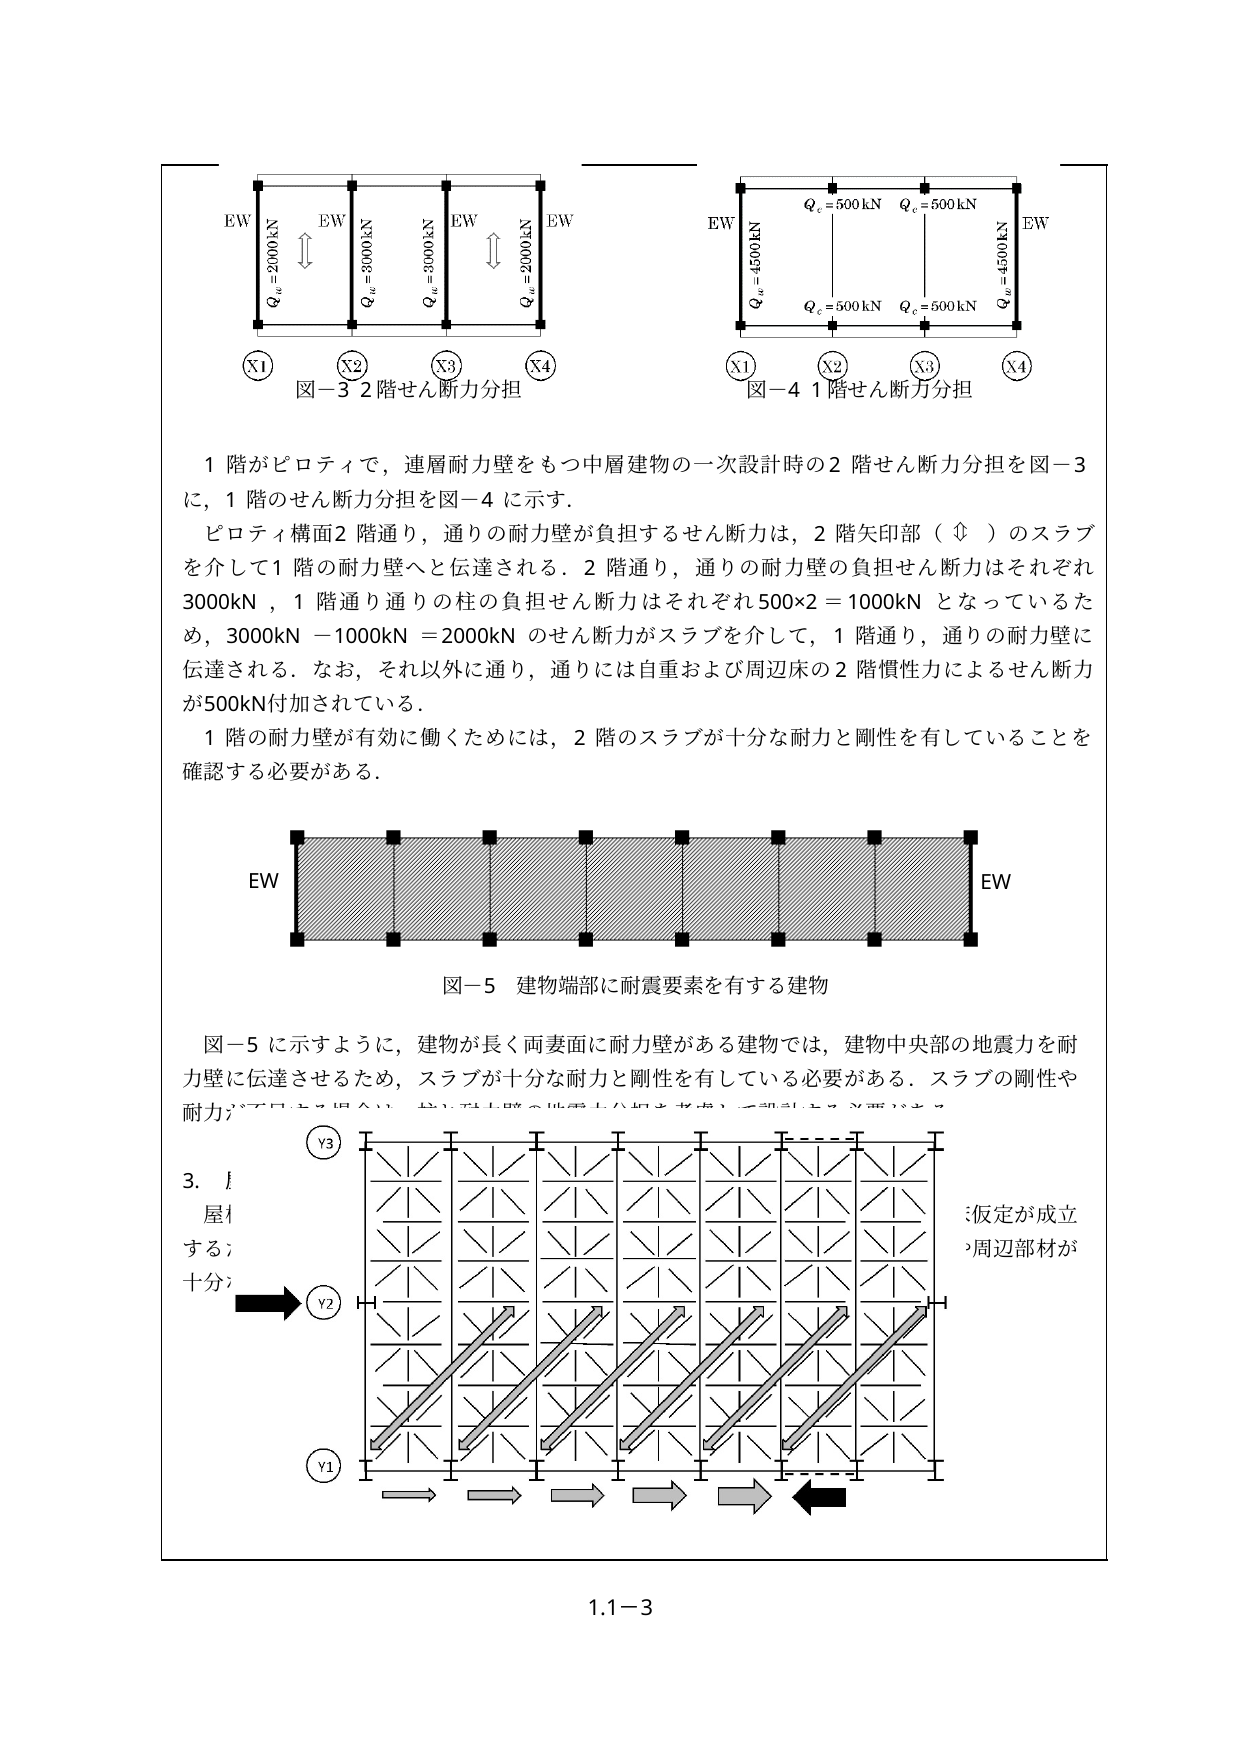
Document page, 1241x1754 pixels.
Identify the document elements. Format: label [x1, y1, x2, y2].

picture [749, 382, 763, 390]
picture [697, 163, 1061, 390]
picture [218, 163, 582, 390]
picture [278, 817, 991, 961]
picture [298, 382, 312, 390]
table_cell [162, 166, 1106, 1559]
picture [230, 1108, 966, 1559]
